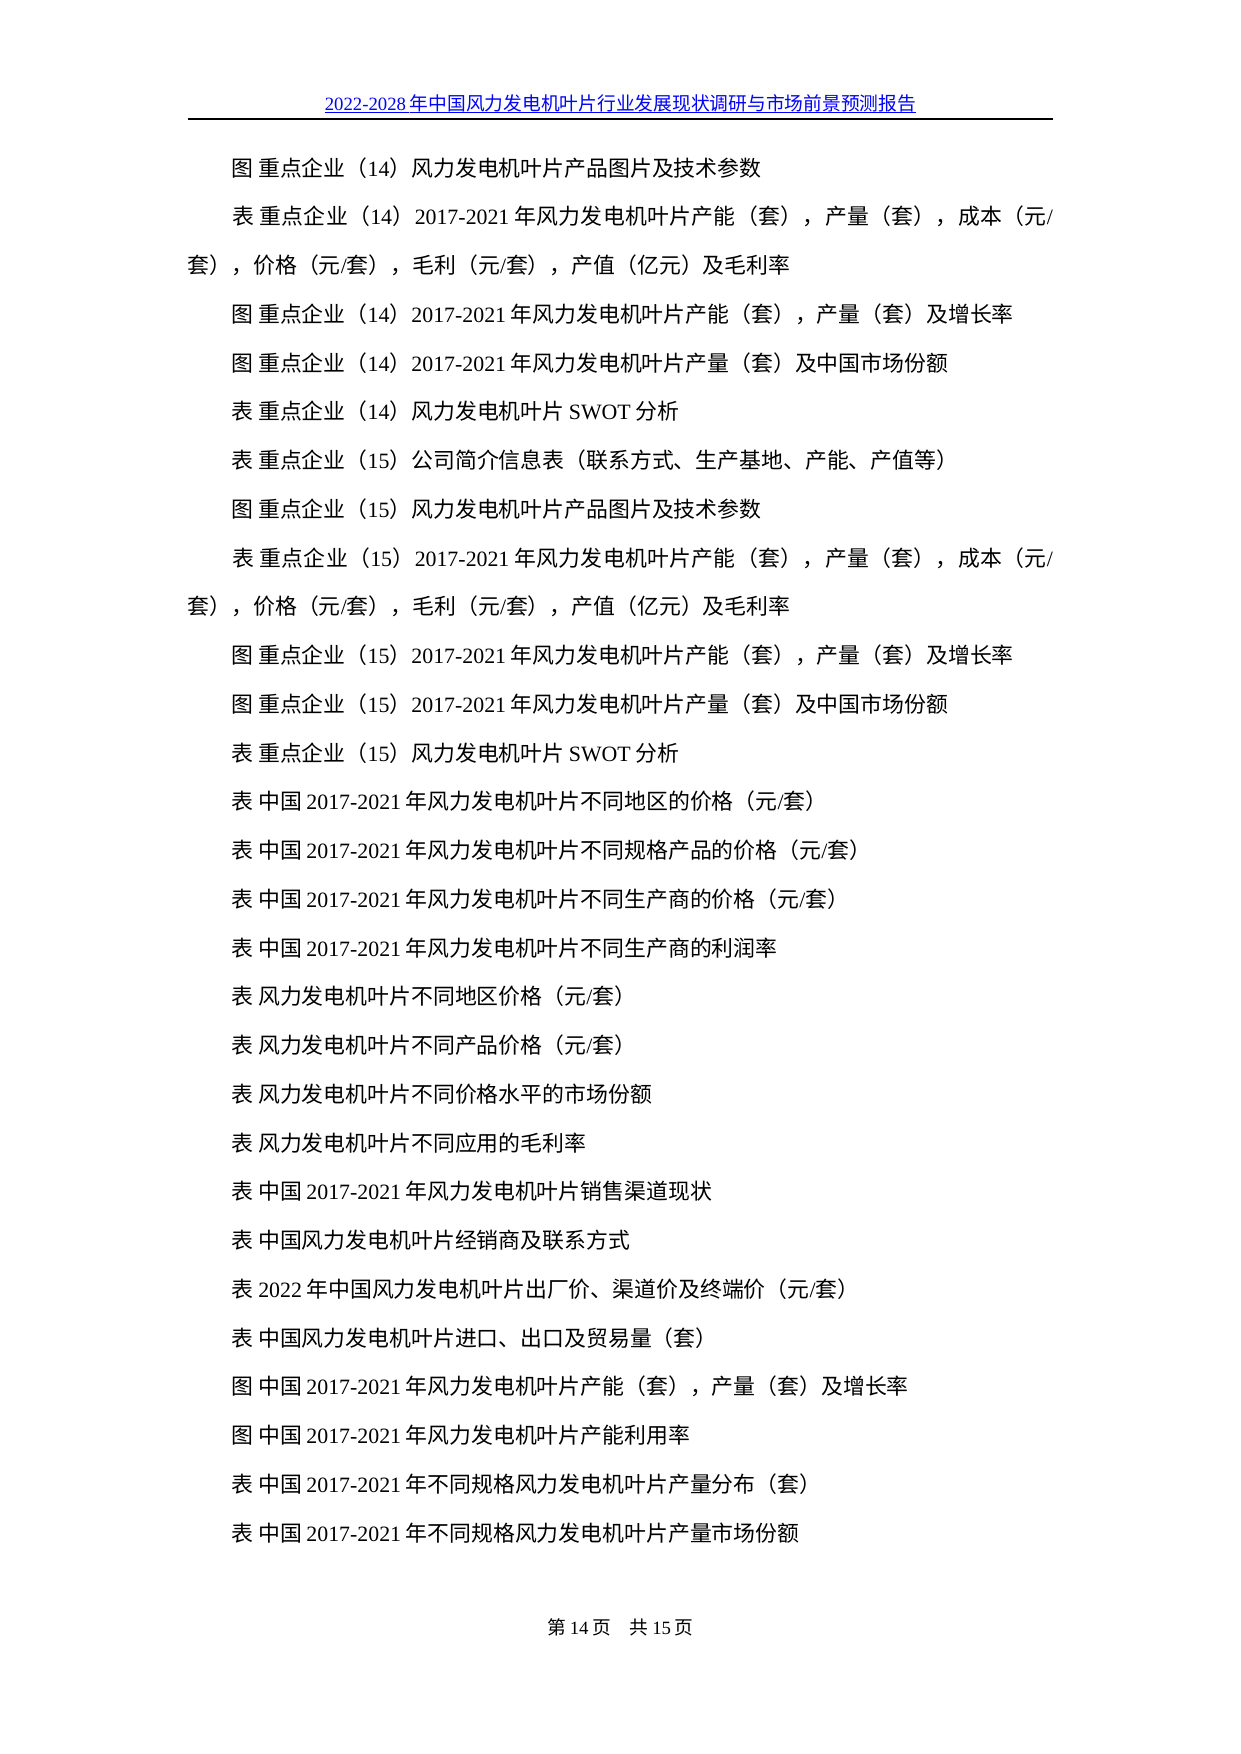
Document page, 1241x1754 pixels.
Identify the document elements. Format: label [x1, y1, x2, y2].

text [187, 150, 1053, 1548]
